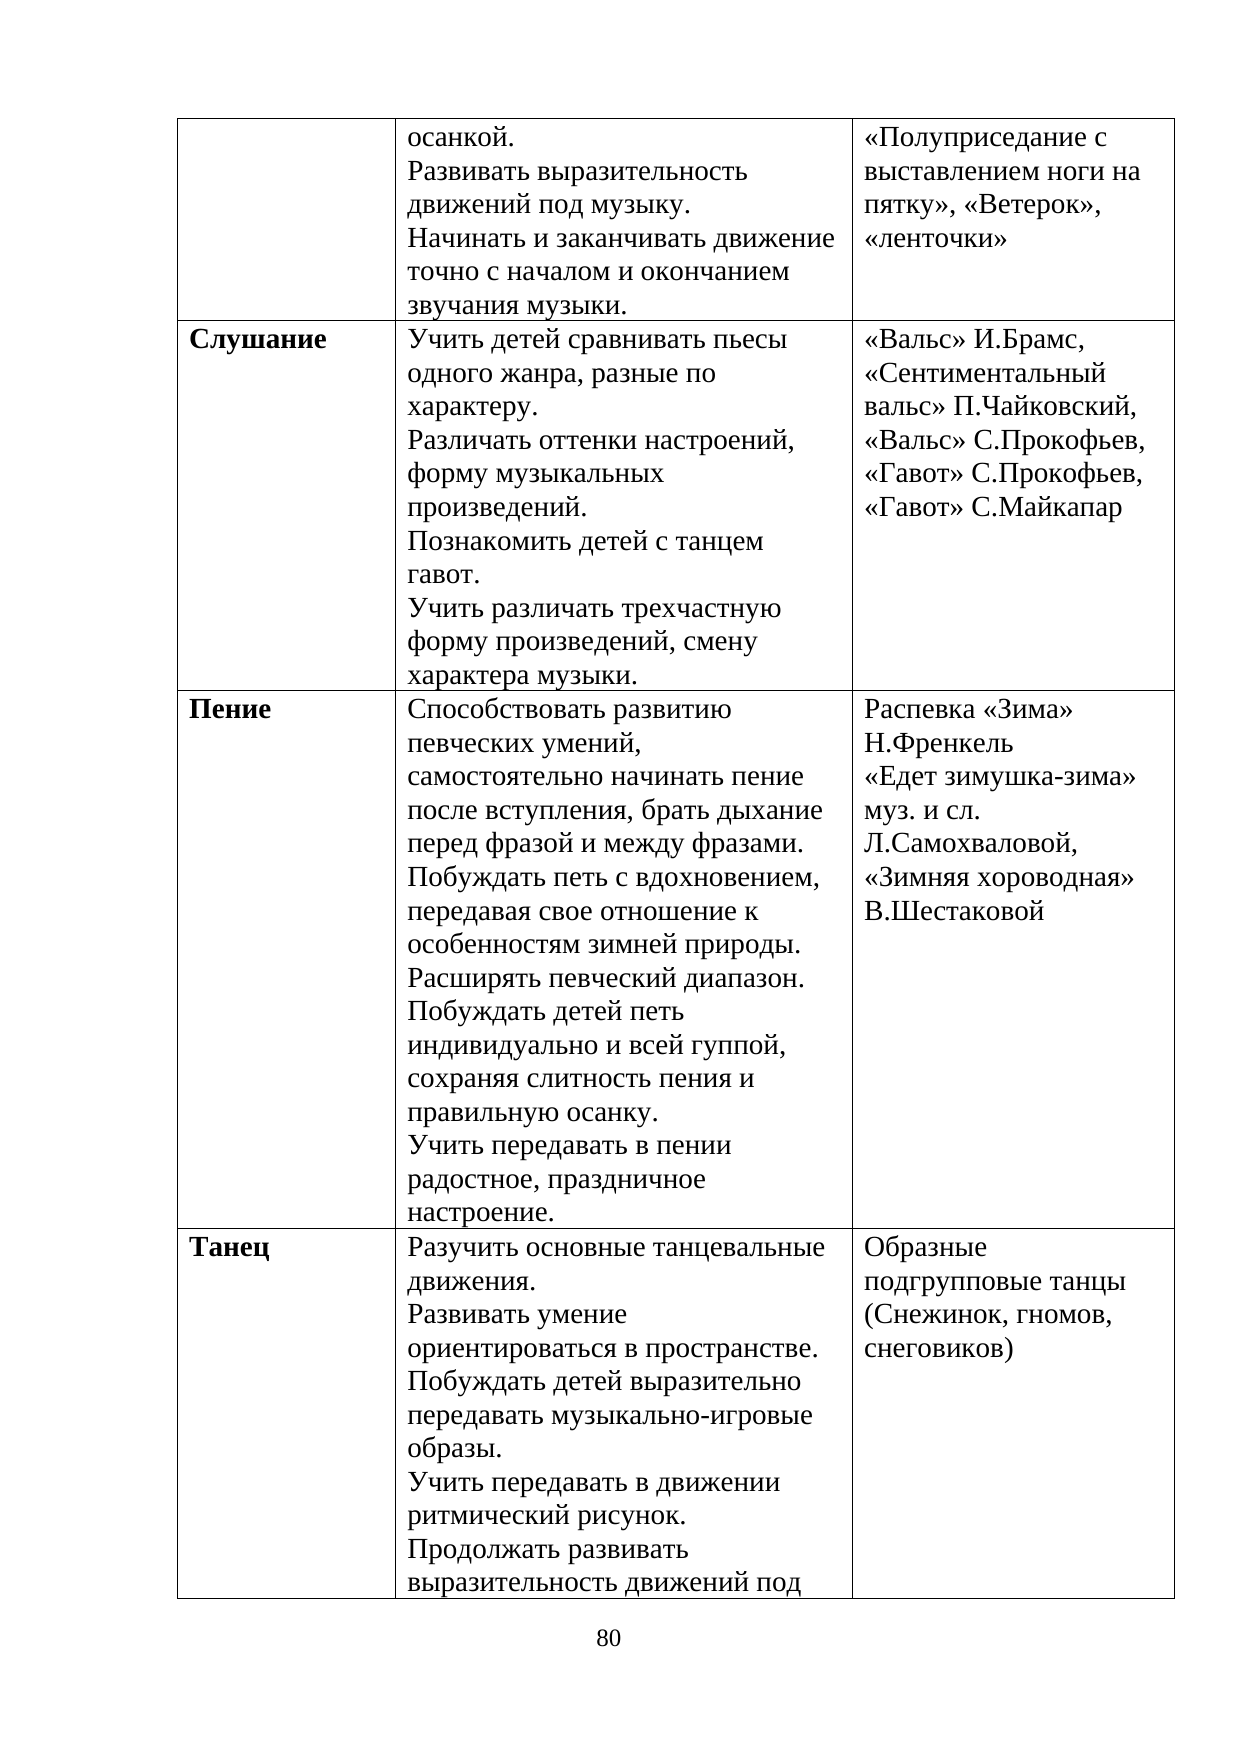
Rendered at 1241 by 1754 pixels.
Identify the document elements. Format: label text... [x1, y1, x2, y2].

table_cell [178, 119, 395, 320]
table_cell Пение [178, 691, 395, 1228]
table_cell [396, 119, 852, 320]
table_cell Способствовать развитию певческих умений, самостоятельно начинать пение после вступления, брать дыхание перед фразой и между фразами. Побуждать петь с вдохновением, передавая свое отношение к особенностям зимней природы. Расширять певческий диапазон. Побуждать детей петь индивидуально и всей гуппой, сохраняя слитность пения и правильную осанку. Учить передавать в пении радостное, праздничное настроение. [396, 691, 852, 1228]
table_cell Распевка «Зима» Н.Френкель «Едет зимушка-зима» муз. и сл. Л.Самохваловой, «Зимняя хороводная» В.Шестаковой [853, 691, 1174, 1228]
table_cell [396, 1229, 852, 1598]
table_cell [853, 1229, 1174, 1598]
table_cell «Вальс» И.Брамс, «Сентиментальный вальс» П.Чайковский, «Вальс» С.Прокофьев, «Гавот» С.Прокофьев, «Гавот» С.Майкапар [853, 321, 1174, 690]
table_cell Учить детей сравнивать пьесы одного жанра, разные по характеру. Различать оттенки настроений, форму музыкальных произведений. Познакомить детей с танцем гавот. Учить различать трехчастную форму произведений, смену характера музыки. [396, 321, 852, 690]
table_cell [853, 119, 1174, 320]
table_cell Танец [178, 1229, 395, 1598]
table_cell Слушание [178, 321, 395, 690]
